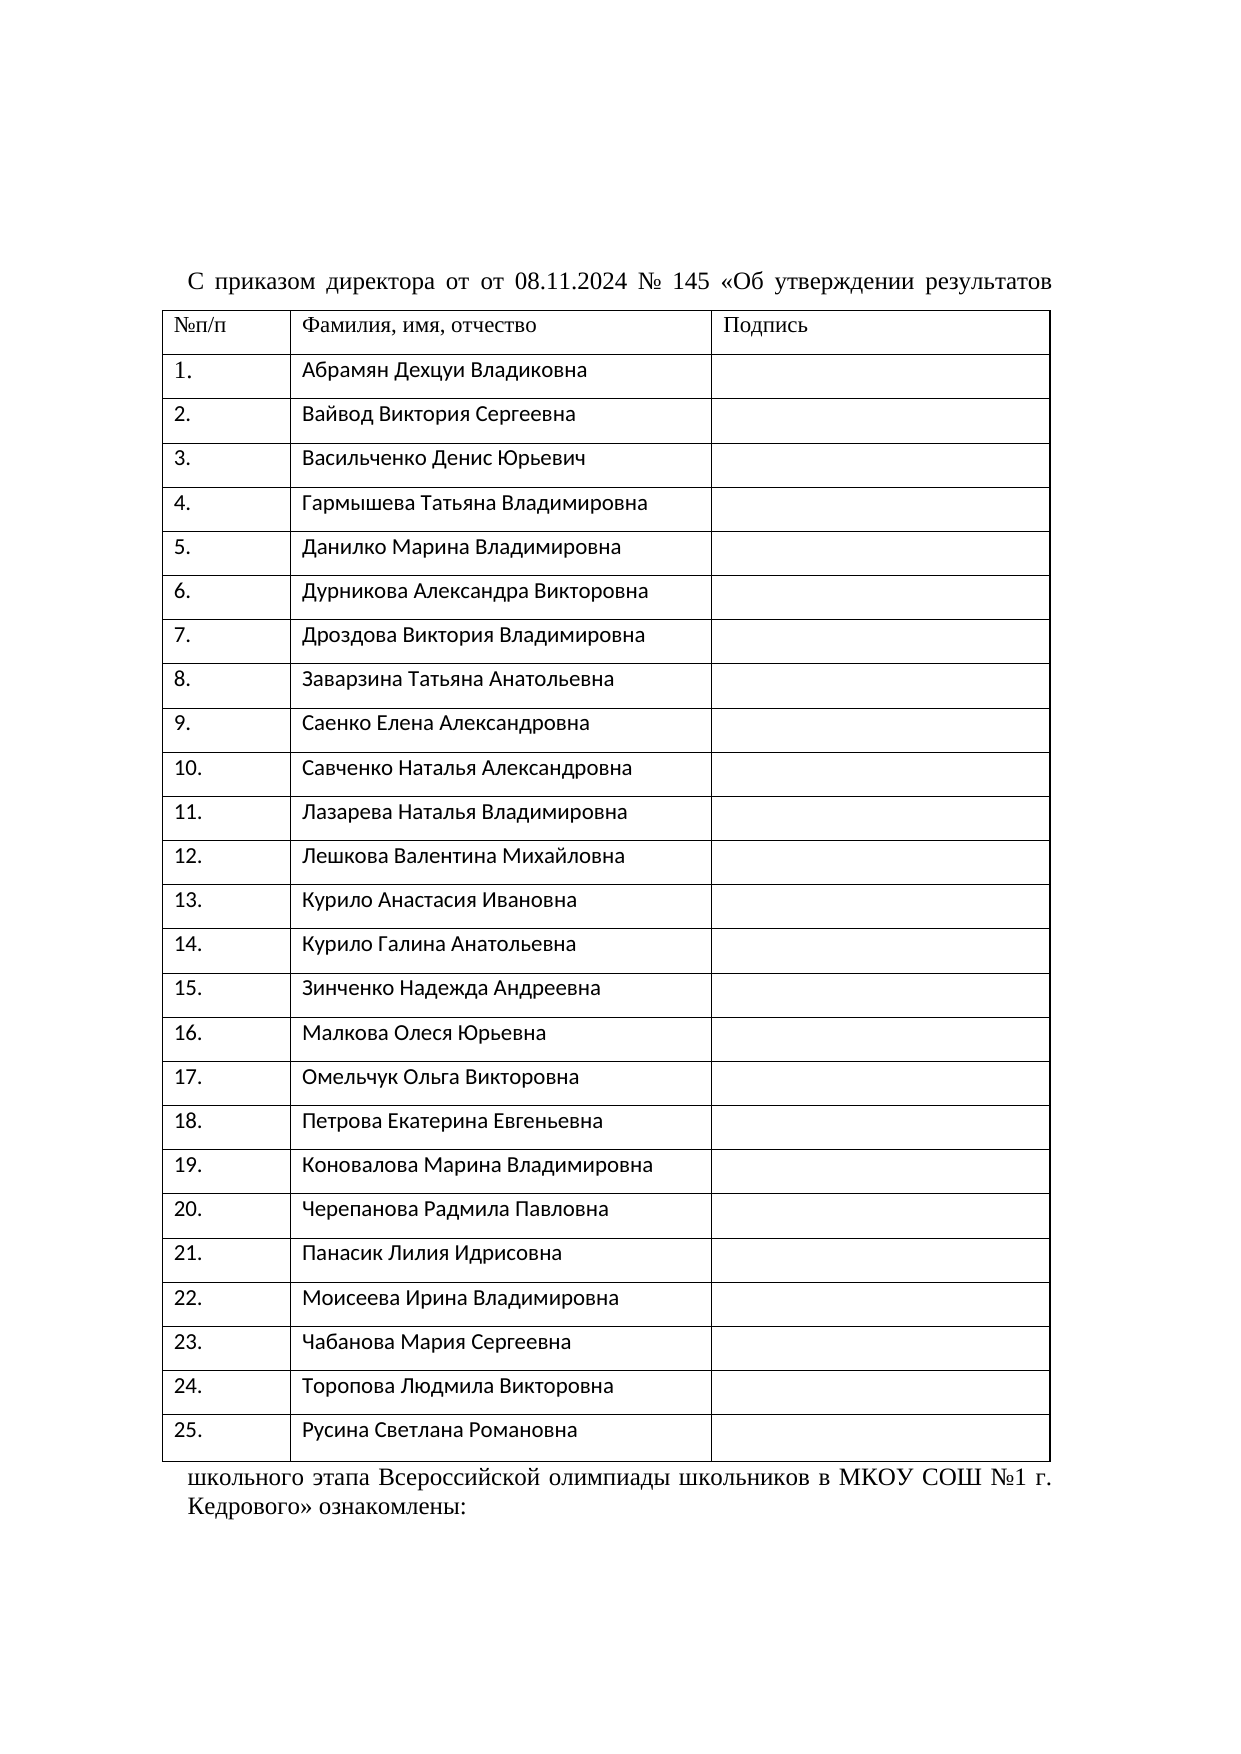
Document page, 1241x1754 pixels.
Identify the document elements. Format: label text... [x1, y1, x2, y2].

text С приказом директора от от 08.11.2024 № 145 «Об утверждении результатов школьного этапа Всероссийской олимпиады школьников в МКОУ СОШ №1 г. Кедрового» ознакомлены: [187, 382, 1053, 468]
